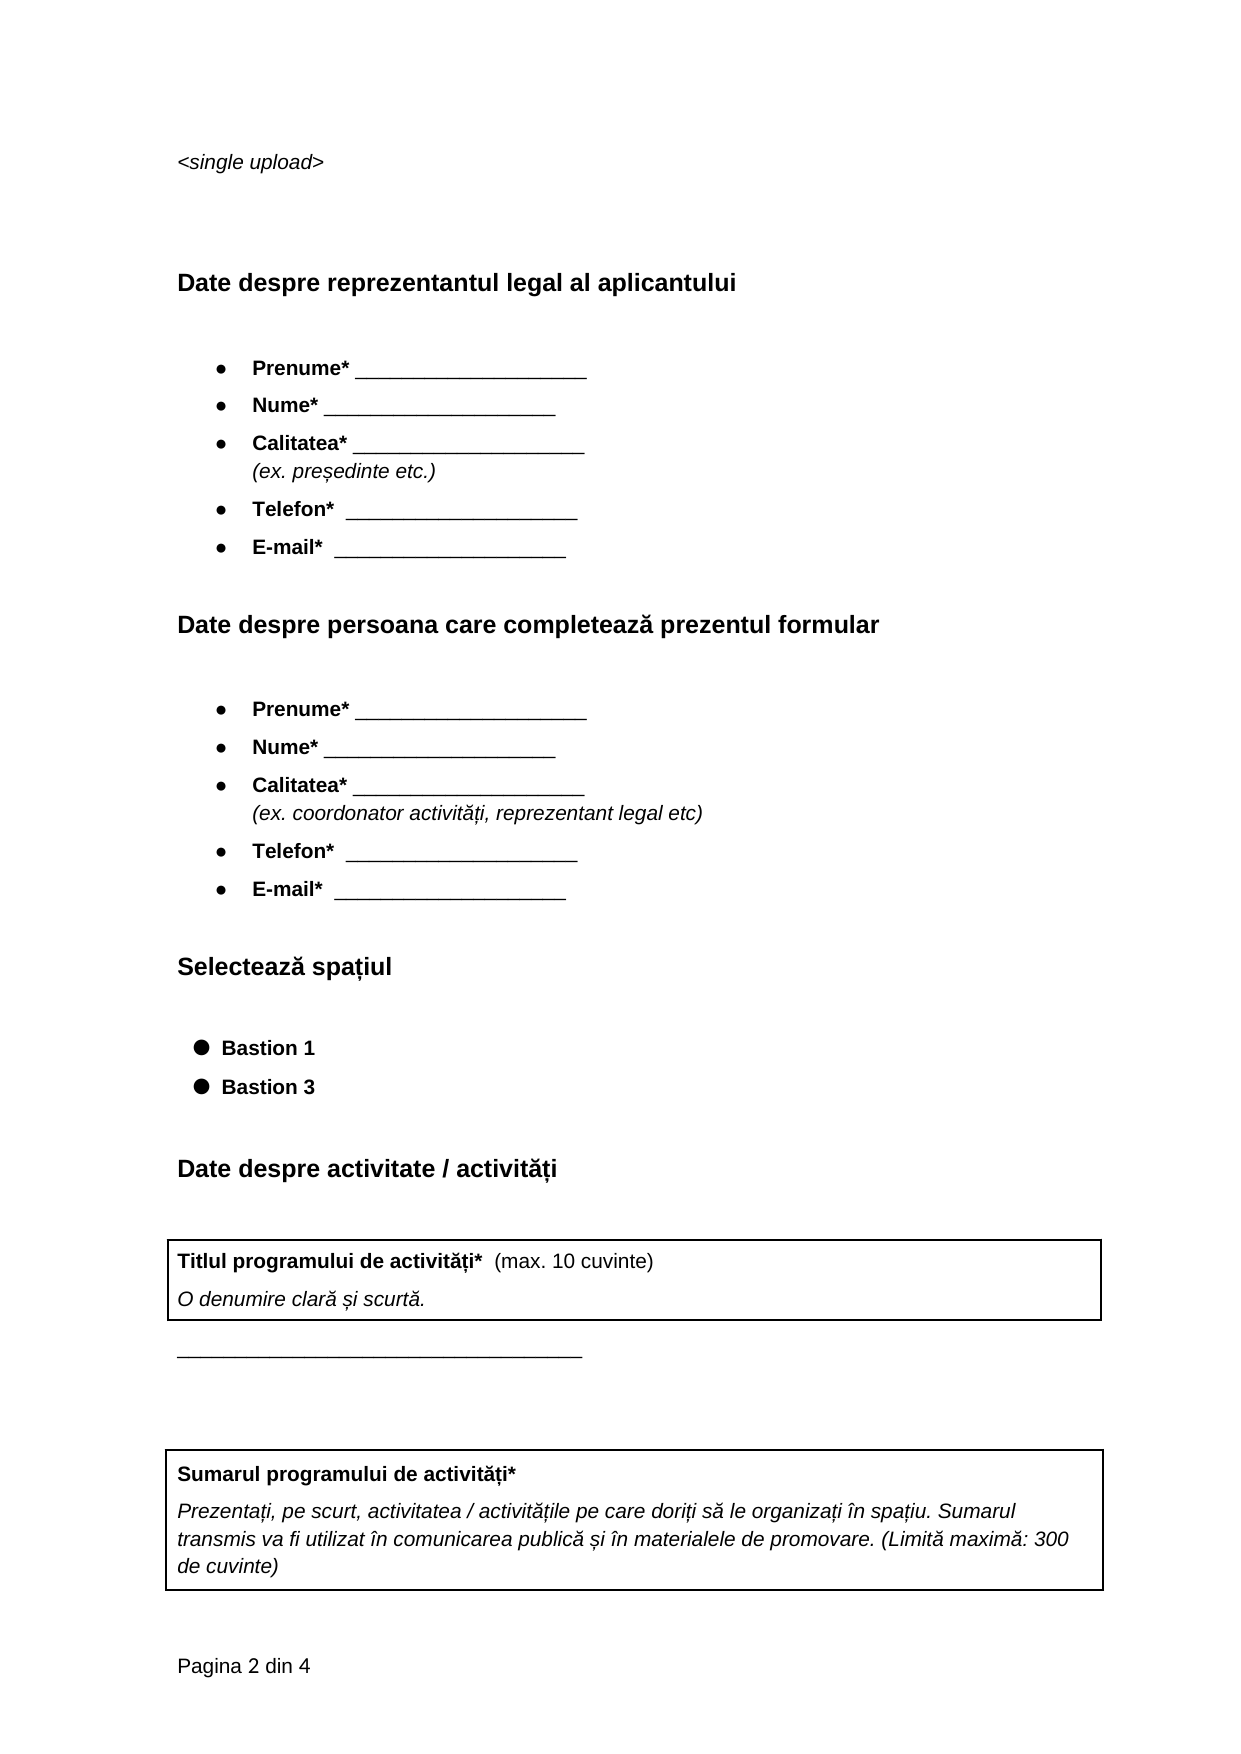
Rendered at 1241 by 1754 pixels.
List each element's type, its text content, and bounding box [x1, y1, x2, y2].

text ___________________________________ [177, 1335, 1092, 1359]
text Selectează spațiul [177, 952, 1092, 981]
list Nume* ____________________ [214, 735, 1092, 759]
text Date despre reprezentantul legal al aplicantului [177, 268, 1092, 297]
text Date despre persoana care completează prezentul formular [177, 610, 1092, 639]
list Calitatea* ____________________ (ex. președinte etc.) [214, 431, 1092, 483]
list Telefon* ____________________ [214, 497, 1092, 521]
list E-mail* ____________________ [214, 876, 1092, 900]
list Prenume* ____________________ [214, 697, 1092, 721]
list Nume* ____________________ [214, 393, 1092, 417]
list Telefon* ____________________ [214, 838, 1092, 862]
subtitle Sumarul programului de activități* [167, 1451, 1102, 1485]
list Bastion 3 [192, 1074, 1092, 1099]
list Bastion 1 [192, 1035, 1092, 1060]
subtitle Titlul programului de activități* (max. 10 cuvinte) [169, 1241, 1100, 1273]
list Prenume* ____________________ [214, 355, 1092, 379]
text Date despre activitate / activități [177, 1154, 1092, 1183]
list E-mail* ____________________ [214, 534, 1092, 558]
text <single upload> [177, 150, 1092, 174]
text Prezentați, pe scurt, activitatea / activitățile pe care doriți să le organizați în spațiu. Sumarul transmis va fi utilizat în comunicarea publică și în materialele de promovare. (Limită maximă: 300 de cuvinte) [167, 1487, 1102, 1589]
list Calitatea* ____________________ (ex. coordonator activități, reprezentant legal etc) [214, 773, 1092, 824]
text O denumire clară și scurtă. [169, 1276, 1100, 1319]
